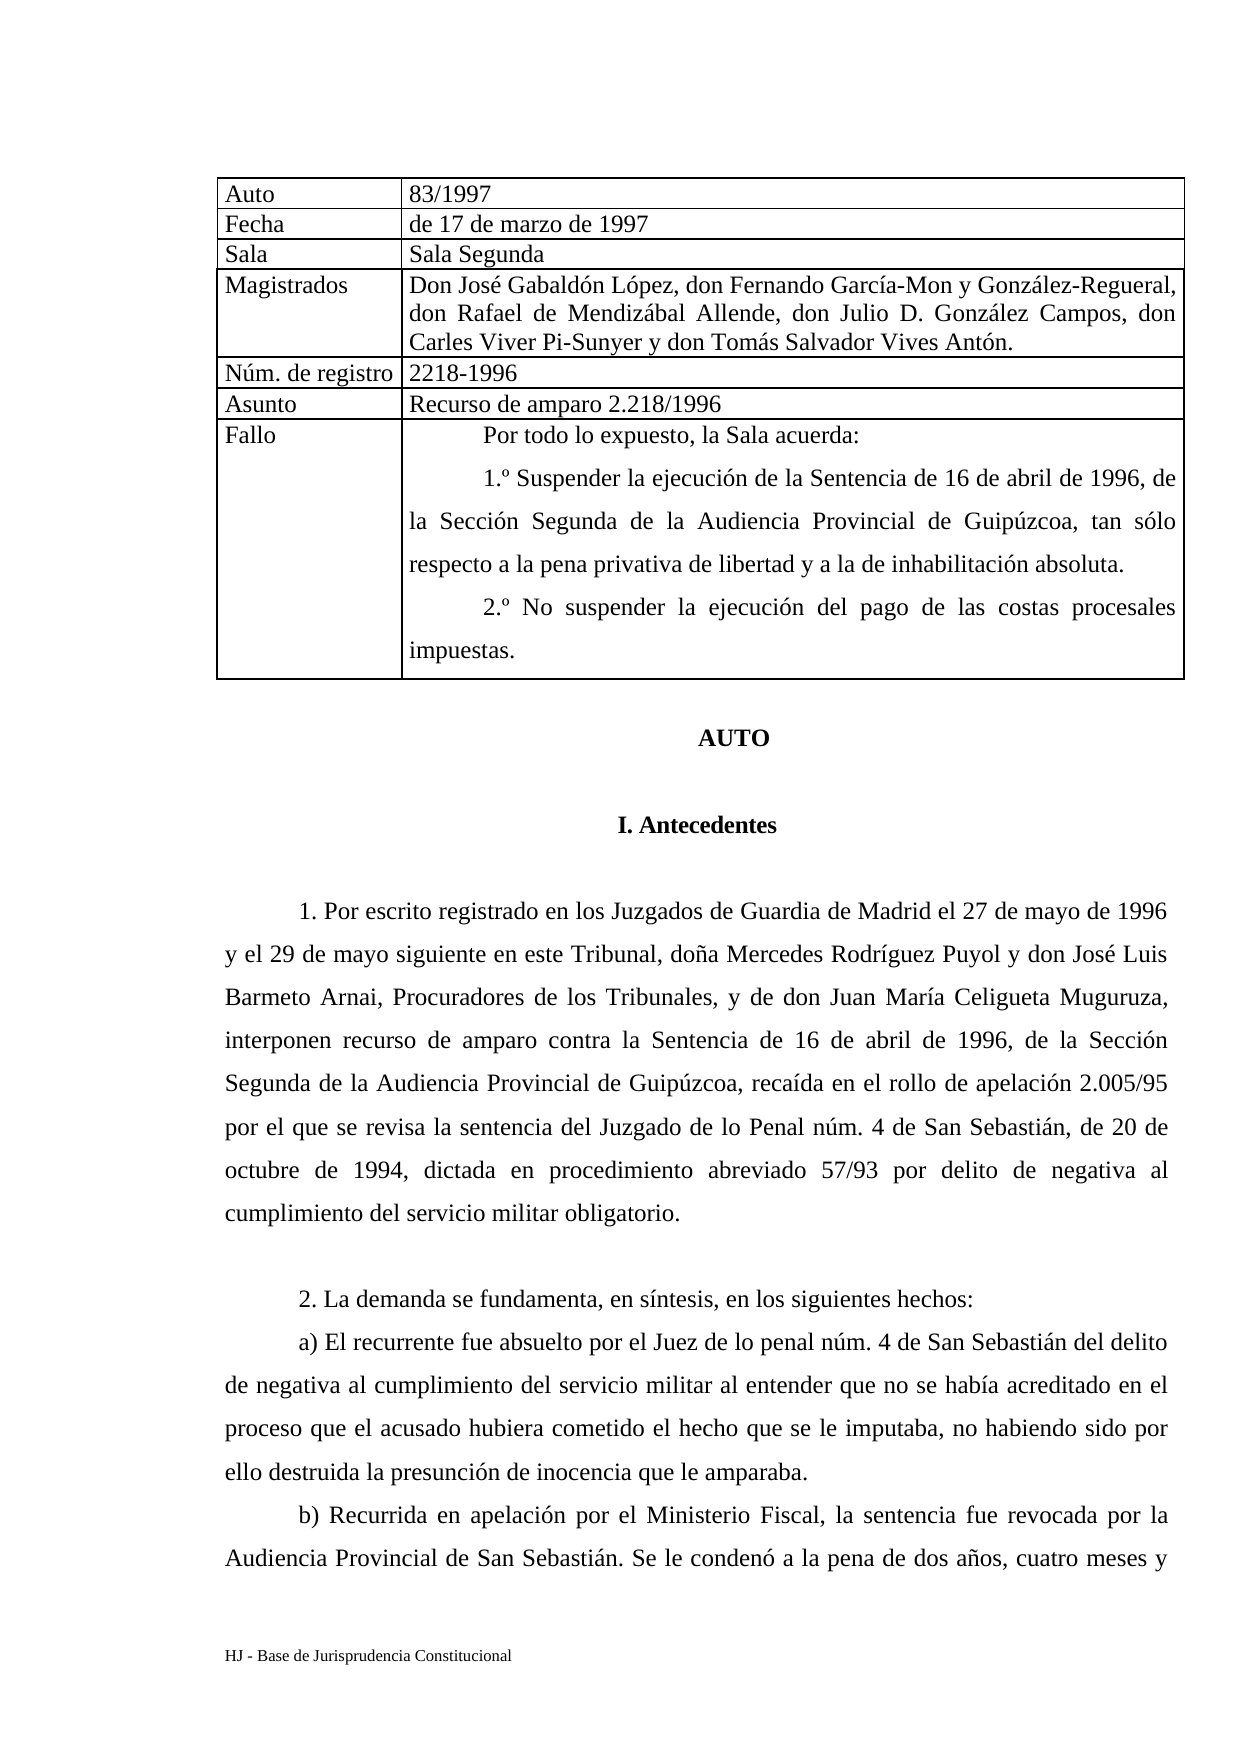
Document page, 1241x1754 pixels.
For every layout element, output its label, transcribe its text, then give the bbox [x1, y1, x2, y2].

table_cell Fecha [218, 209, 401, 238]
table_cell Magistrados [218, 270, 401, 356]
table_cell de 17 de marzo de 1997 [402, 209, 1184, 238]
table_header 83/1997 [402, 179, 1184, 207]
table_header Auto [218, 179, 401, 207]
table_cell Don José Gabaldón López, don Fernando García-Mon y González-Regueral, don Rafael de Mendizábal Allende, don Julio D. González Campos, don Carles Viver Pi-Sunyer y don Tomás Salvador Vives Antón. [403, 270, 1183, 356]
table_cell Núm. de registro [218, 358, 401, 387]
text I. Antecedentes [224, 810, 1169, 838]
text 2. La demanda se fundamenta, en síntesis, en los siguientes hechos: [224, 1284, 1169, 1313]
table_cell Asunto [218, 389, 401, 418]
text 1. Por escrito registrado en los Juzgados de Guardia de Madrid el 27 de mayo de 1996 y el 29 de mayo siguiente en este Tribunal, doña Mercedes Rodríguez Puyol y don José Luis Barmeto Arnai, Procuradores de los Tribunales, y de don Juan María Celigueta Muguruza, interponen recurso de amparo contra la Sentencia de 16 de abril de 1996, de la Sección Segunda de la Audiencia Provincial de Guipúzcoa, recaída en el rollo de apelación 2.005/95 por el que se revisa la sentencia del Juzgado de lo Penal núm. 4 de San Sebastián, de 20 de octubre de 1994, dictada en procedimiento abreviado 57/93 por delito de negativa al cumplimiento del servicio militar obligatorio. [224, 896, 1169, 1227]
table_cell 2218-1996 [403, 358, 1183, 387]
text a) El recurrente fue absuelto por el Juez de lo penal núm. 4 de San Sebastián del delito de negativa al cumplimiento del servicio militar al entender que no se había acreditado en el proceso que el acusado hubiera cometido el hecho que se le imputaba, no habiendo sido por ello destruida la presunción de inocencia que le amparaba. [224, 1327, 1169, 1485]
table_cell Fallo [218, 420, 401, 678]
table_cell Por todo lo expuesto, la Sala acuerda: 1.º Suspender la ejecución de la Sentencia de 16 de abril de 1996, de la Sección Segunda de la Audiencia Provincial de Guipúzcoa, tan sólo respecto a la pena privativa de libertad y a la de inhabilitación absoluta. 2.º No suspender la ejecución del pago de las costas procesales impuestas. [403, 420, 1183, 678]
text AUTO [224, 723, 1169, 752]
table_cell Recurso de amparo 2.218/1996 [403, 389, 1183, 418]
table_cell Sala [218, 240, 401, 268]
table_cell Sala Segunda [402, 240, 1184, 268]
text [224, 1500, 1169, 1572]
